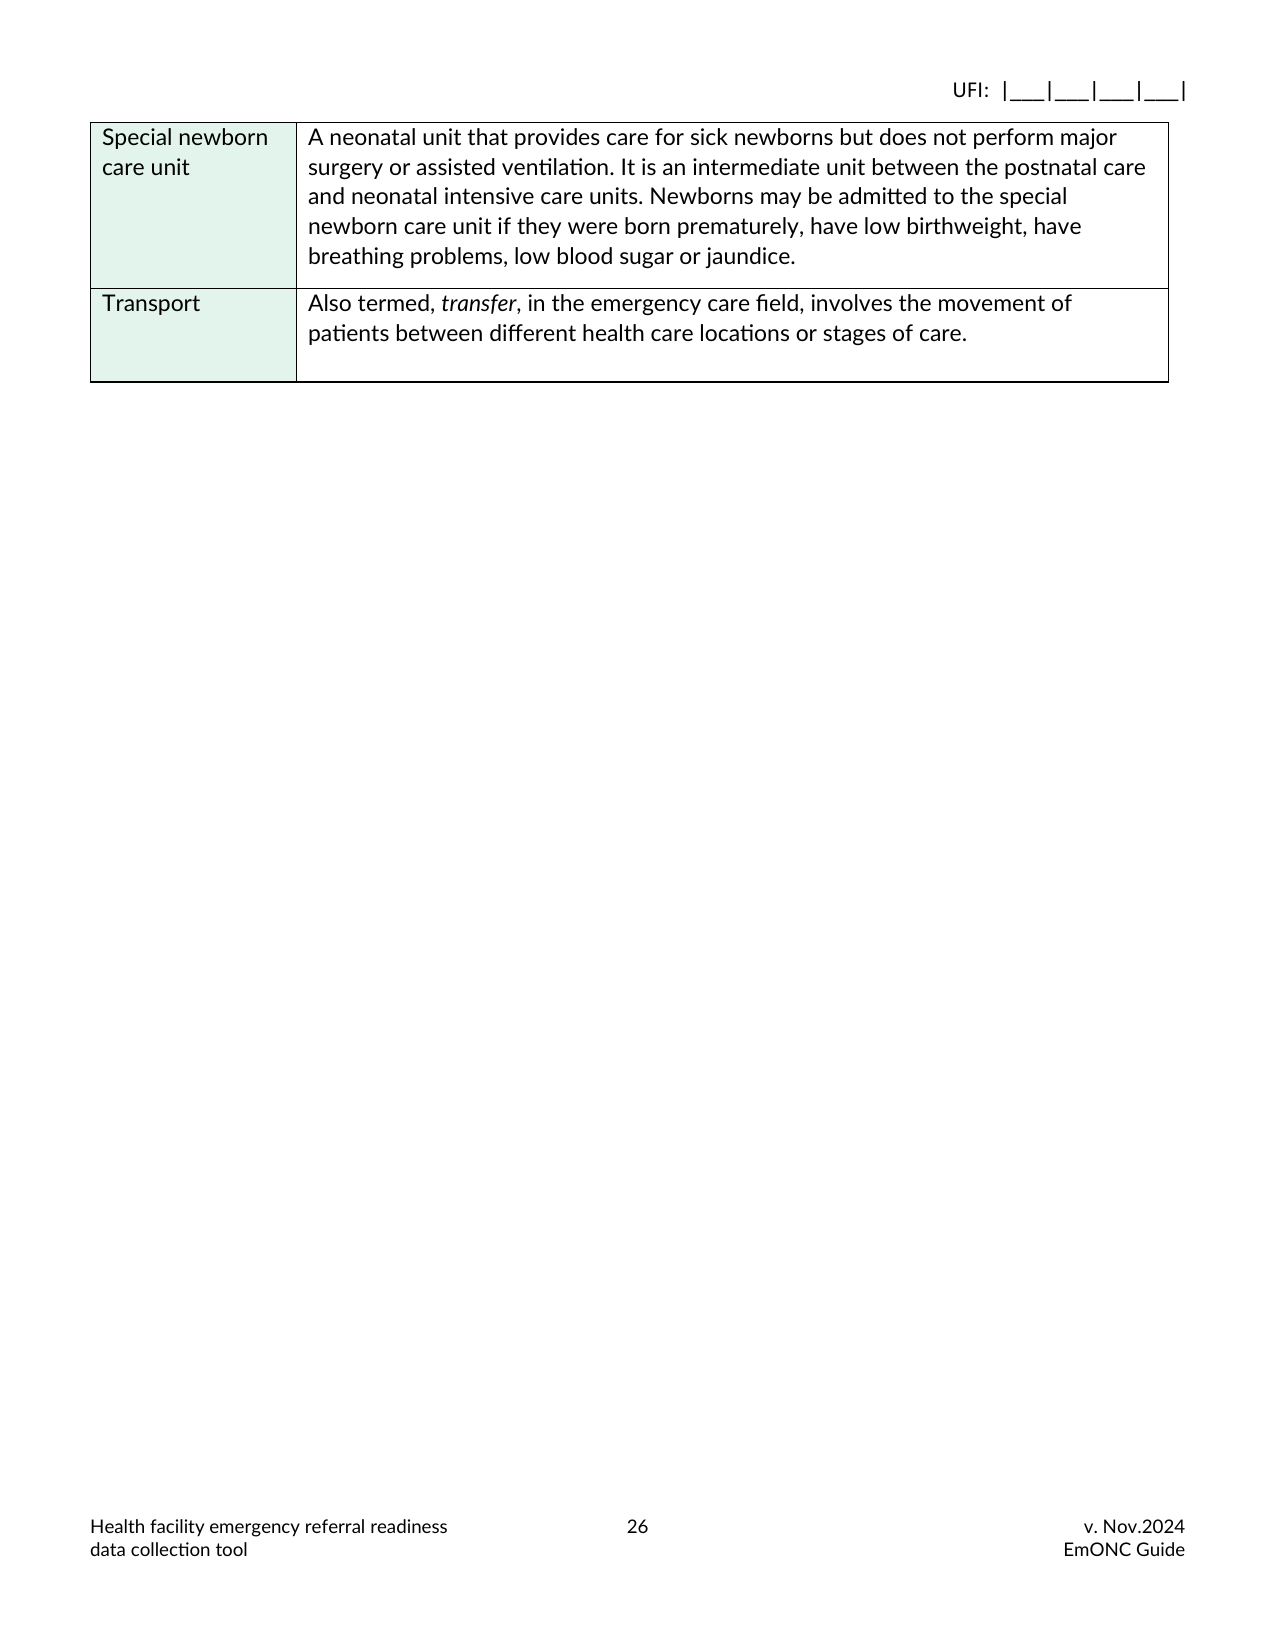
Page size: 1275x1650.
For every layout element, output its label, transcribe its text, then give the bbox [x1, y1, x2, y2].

table_cell Special newborn care unit [91, 123, 296, 288]
table_cell Also termed, transfer, in the emergency care field, involves the movement of patients between different health care locations or stages of care. [297, 289, 1168, 381]
table_cell A neonatal unit that provides care for sick newborns but does not perform major surgery or assisted ventilation. It is an intermediate unit between the postnatal care and neonatal intensive care units. Newborns may be admitted to the special newborn care unit if they were born prematurely, have low birthweight, have breathing problems, low blood sugar or jaundice. [297, 123, 1168, 288]
table_cell Transport [91, 289, 296, 381]
